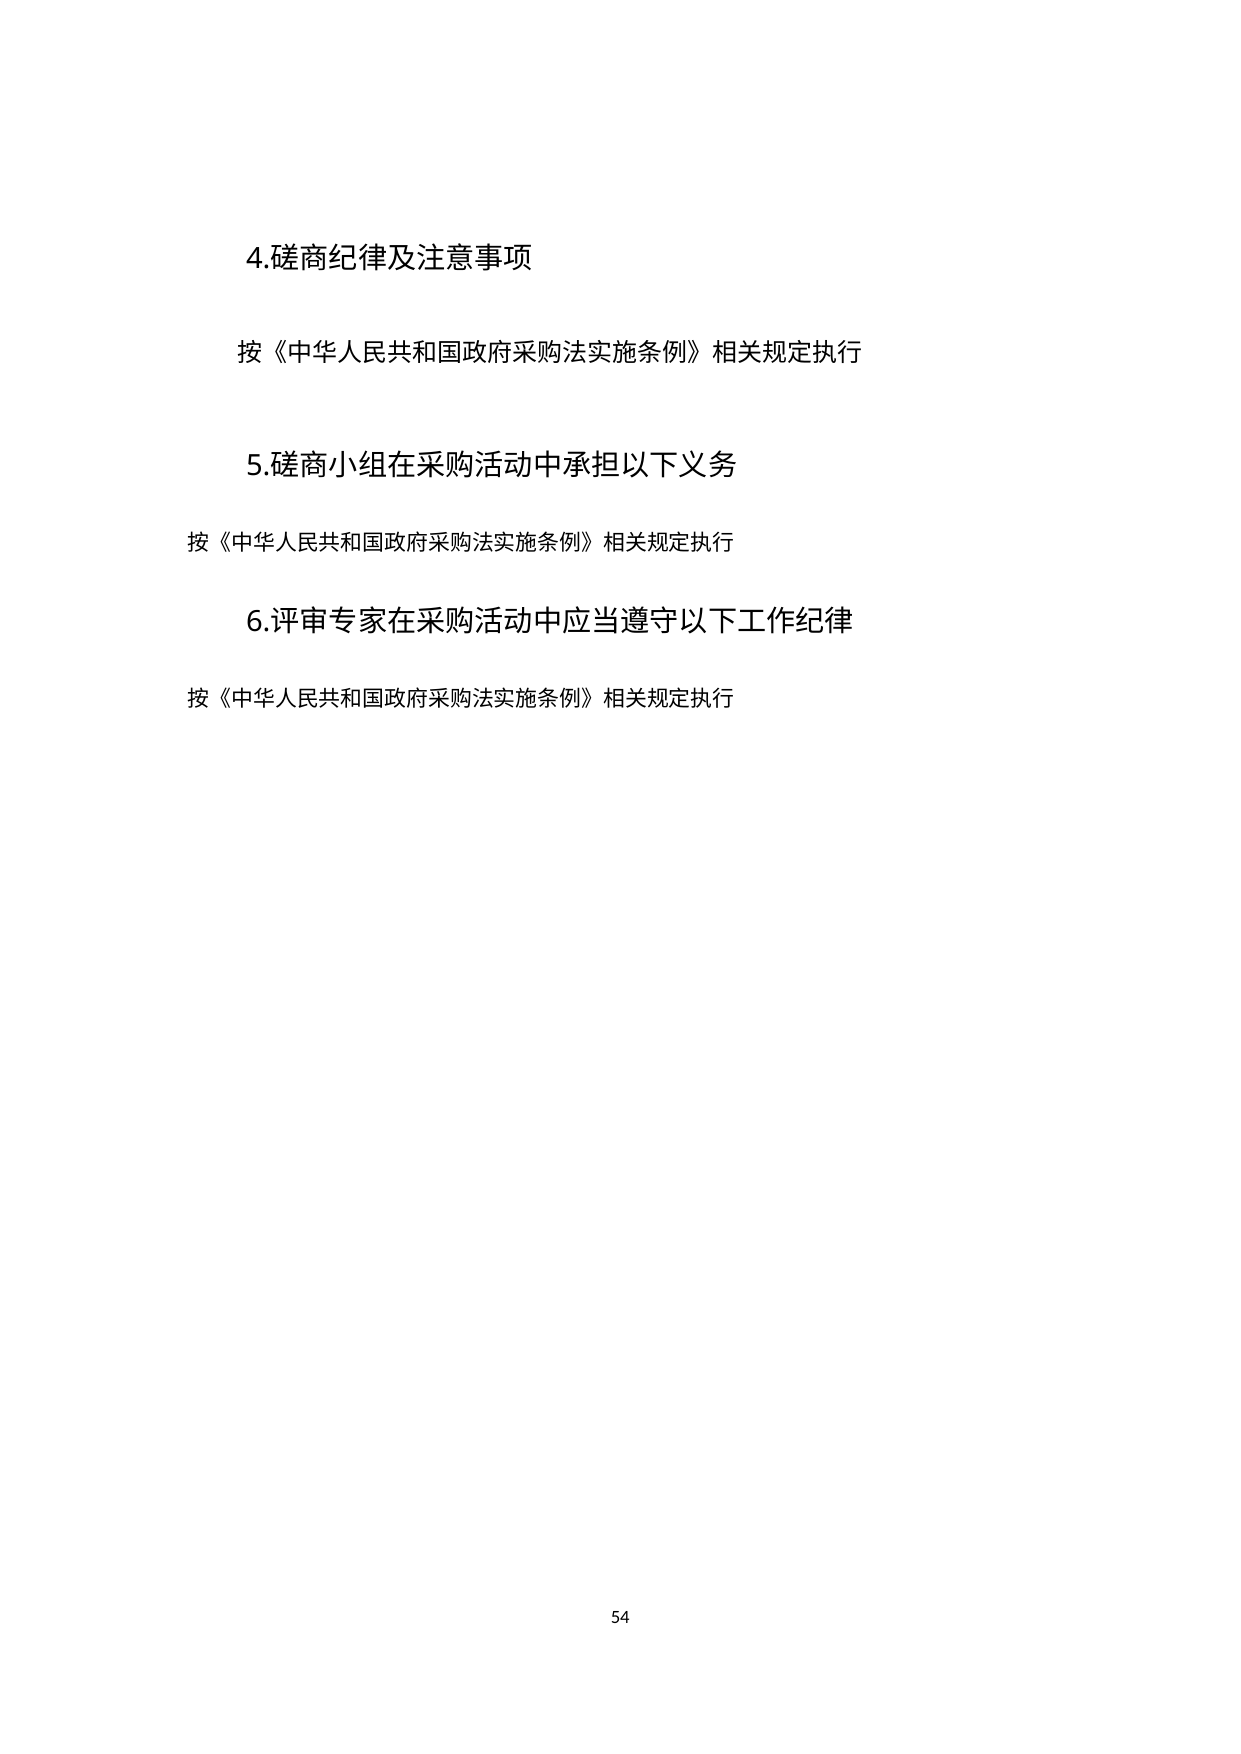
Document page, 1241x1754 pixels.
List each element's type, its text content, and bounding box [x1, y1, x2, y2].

text 4.磋商纪律及注意事项 [187, 224, 1053, 289]
text 5.磋商小组在采购活动中承担以下义务 [187, 430, 1053, 495]
text 6.评审专家在采购活动中应当遵守以下工作纪律 [187, 586, 1053, 651]
text 按《中华人民共和国政府采购法实施条例》相关规定执行 [187, 680, 1053, 713]
text 按《中华人民共和国政府采购法实施条例》相关规定执行 [187, 318, 1053, 383]
text 按《中华人民共和国政府采购法实施条例》相关规定执行 [187, 524, 1053, 557]
